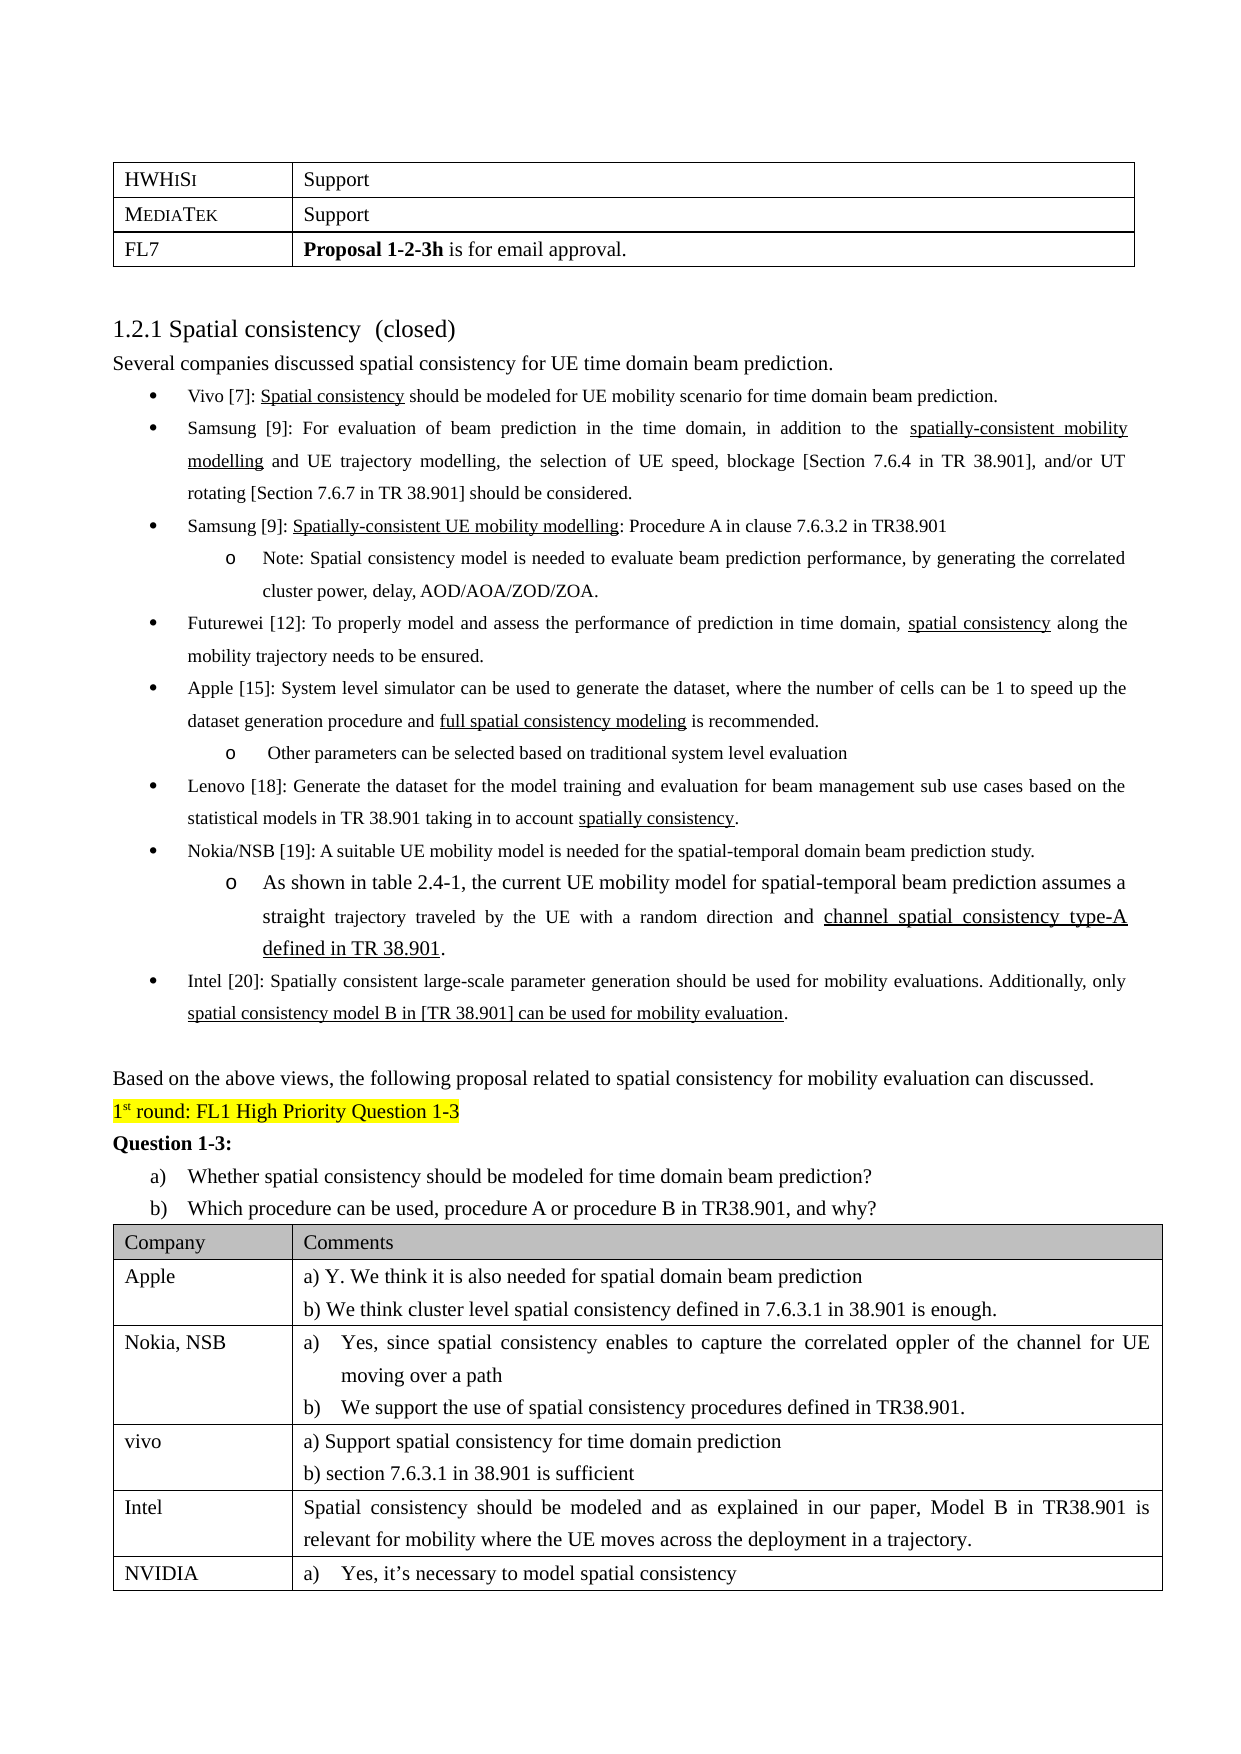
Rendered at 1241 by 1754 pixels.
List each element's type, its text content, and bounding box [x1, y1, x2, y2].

table_cell MediaTek [114, 198, 292, 231]
table_cell Proposal 1-2-3h is for email approval. [293, 233, 1134, 266]
subtitle 1.2.1 Spatial consistency (closed) [112, 312, 1128, 344]
list Note: Spatial consistency model is needed to evaluate beam prediction performance, by generating the correlated cluster power, delay, AOD/AOA/ZOD/ZOA. [225, 542, 1128, 607]
table_cell FL7 [114, 233, 292, 266]
table_cell Nokia, NSB [114, 1326, 292, 1424]
text Based on the above views, the following proposal related to spatial consistency for mobility evaluation can discussed. [112, 1062, 1128, 1094]
list Which procedure can be used, procedure A or procedure B in TR38.901, and why? [150, 1192, 1128, 1224]
list Apple [15]: System level simulator can be used to generate the dataset, where the number of cells can be 1 to speed up the dataset generation procedure and full spatial consistency modeling is recommended. [150, 672, 1128, 737]
list Intel [20]: Spatially consistent large-scale parameter generation should be used for mobility evaluations. Additionally, only spatial consistency model B in [TR 38.901] can be used for mobility evaluation. [150, 964, 1128, 1029]
table_header Comments [293, 1225, 1162, 1259]
list Other parameters can be selected based on traditional system level evaluation [225, 737, 1128, 769]
table_cell Support [293, 163, 1134, 197]
table_cell Spatial consistency should be modeled and as explained in our paper, Model B in TR38.901 is relevant for mobility where the UE moves across the deployment in a trajectory. [293, 1491, 1162, 1556]
table_cell Support [293, 198, 1134, 231]
list Lenovo [18]: Generate the dataset for the model training and evaluation for beam management sub use cases based on the statistical models in TR 38.901 taking in to account spatially consistency. [150, 769, 1128, 834]
table_cell vivo [114, 1425, 292, 1490]
table_cell Apple [114, 1260, 292, 1325]
list Vivo [7]: Spatial consistency should be modeled for UE mobility scenario for time domain beam prediction. [150, 379, 1128, 412]
text Several companies discussed spatial consistency for UE time domain beam prediction. [112, 347, 1128, 379]
table_cell a) Y. We think it is also needed for spatial domain beam prediction b) We think cluster level spatial consistency defined in 7.6.3.1 in 38.901 is enough. [293, 1260, 1162, 1325]
table_cell HWHiSi [114, 163, 292, 197]
table_cell Yes, since spatial consistency enables to capture the correlated oppler of the channel for UE moving over a path We support the use of spatial consistency procedures defined in TR38.901. [293, 1326, 1162, 1424]
table_cell a) Support spatial consistency for time domain prediction b) section 7.6.3.1 in 38.901 is sufficient [293, 1425, 1162, 1490]
list Nokia/NSB [19]: A suitable UE mobility model is needed for the spatial-temporal domain beam prediction study. [150, 834, 1128, 867]
list Whether spatial consistency should be modeled for time domain beam prediction? [150, 1159, 1128, 1192]
list As shown in table 2.4-1, the current UE mobility model for spatial-temporal beam prediction assumes a straight trajectory traveled by the UE with a random direction and channel spatial consistency type-A defined in TR 38.901. [225, 867, 1128, 964]
text 1st round: FL1 High Priority Question 1-3 [112, 1094, 1128, 1127]
text Question 1-3: [112, 1127, 1128, 1159]
list Futurewei [12]: To properly model and assess the performance of prediction in time domain, spatial consistency along the mobility trajectory needs to be ensured. [150, 607, 1128, 672]
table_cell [293, 1557, 1162, 1590]
table_cell NVIDIA [114, 1557, 292, 1590]
list Samsung [9]: For evaluation of beam prediction in the time domain, in addition to the spatially-consistent mobility modelling and UE trajectory modelling, the selection of UE speed, blockage [Section 7.6.4 in TR 38.901], and/or UT rotating [Section 7.6.7 in TR 38.901] should be considered. [150, 412, 1128, 509]
table_cell Intel [114, 1491, 292, 1556]
list Samsung [9]: Spatially-consistent UE mobility modelling: Procedure A in clause 7.6.3.2 in TR38.901 [150, 509, 1128, 542]
table_header Company [114, 1225, 292, 1259]
